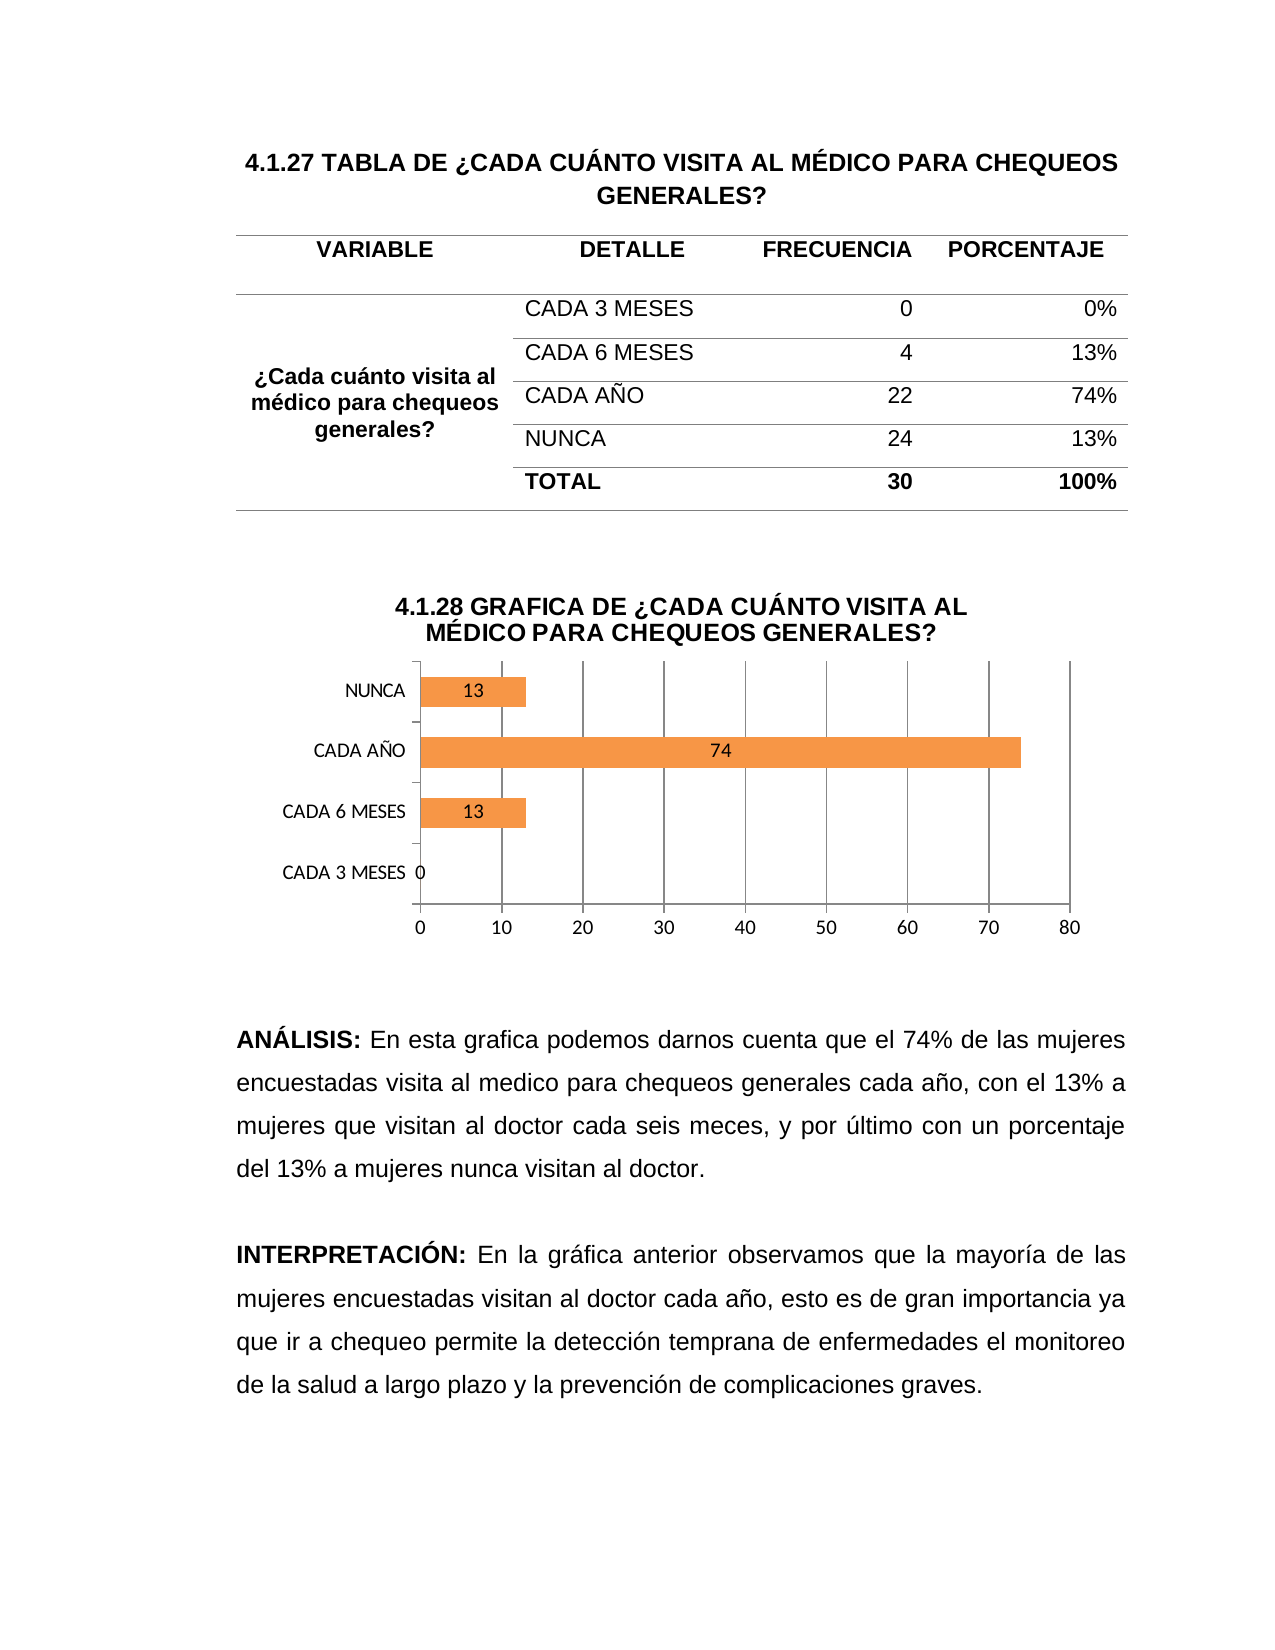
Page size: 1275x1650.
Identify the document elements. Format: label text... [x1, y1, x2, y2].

table_cell 74% [924, 382, 1128, 424]
table_cell 24 [751, 425, 924, 467]
text INTERPRETACIÓN: En la gráfica anterior observamos que la mayoría de las mujeres encuestadas visitan al doctor cada año, esto es de gran importancia ya que ir a chequeo permite la detección temprana de enfermedades el monitoreo de la salud a largo plazo y la prevención de complicaciones graves. [236, 1240, 1127, 1398]
table_cell 30 [751, 468, 924, 510]
table_cell CADA 3 MESES [513, 295, 751, 337]
table_cell 0 [751, 295, 924, 337]
text ANÁLISIS: En esta grafica podemos darnos cuenta que el 74% de las mujeres encuestadas visita al medico para chequeos generales cada año, con el 13% a mujeres que visitan al doctor cada seis meces, y por último con un porcentaje del 13% a mujeres nunca visitan al doctor. [236, 1025, 1127, 1183]
table_header VARIABLE [236, 236, 513, 294]
table_cell 22 [751, 382, 924, 424]
table_cell 13% [924, 339, 1128, 381]
table_header PORCENTAJE [924, 236, 1128, 294]
table_cell ¿Cada cuánto visita al médico para chequeos generales? [236, 295, 513, 510]
table_cell 13% [924, 425, 1128, 467]
table_cell 100% [924, 468, 1128, 510]
table_cell NUNCA [513, 425, 751, 467]
table_cell CADA 6 MESES [513, 339, 751, 381]
table_cell 0% [924, 295, 1128, 337]
table_cell CADA AÑO [513, 382, 751, 424]
table_header FRECUENCIA [751, 236, 924, 294]
table_cell TOTAL [513, 468, 751, 510]
text 4.1.27 TABLA DE ¿CADA CUÁNTO VISITA AL MÉDICO PARA CHEQUEOS GENERALES? [236, 148, 1127, 209]
table_header DETALLE [513, 236, 751, 294]
table_cell 4 [751, 339, 924, 381]
